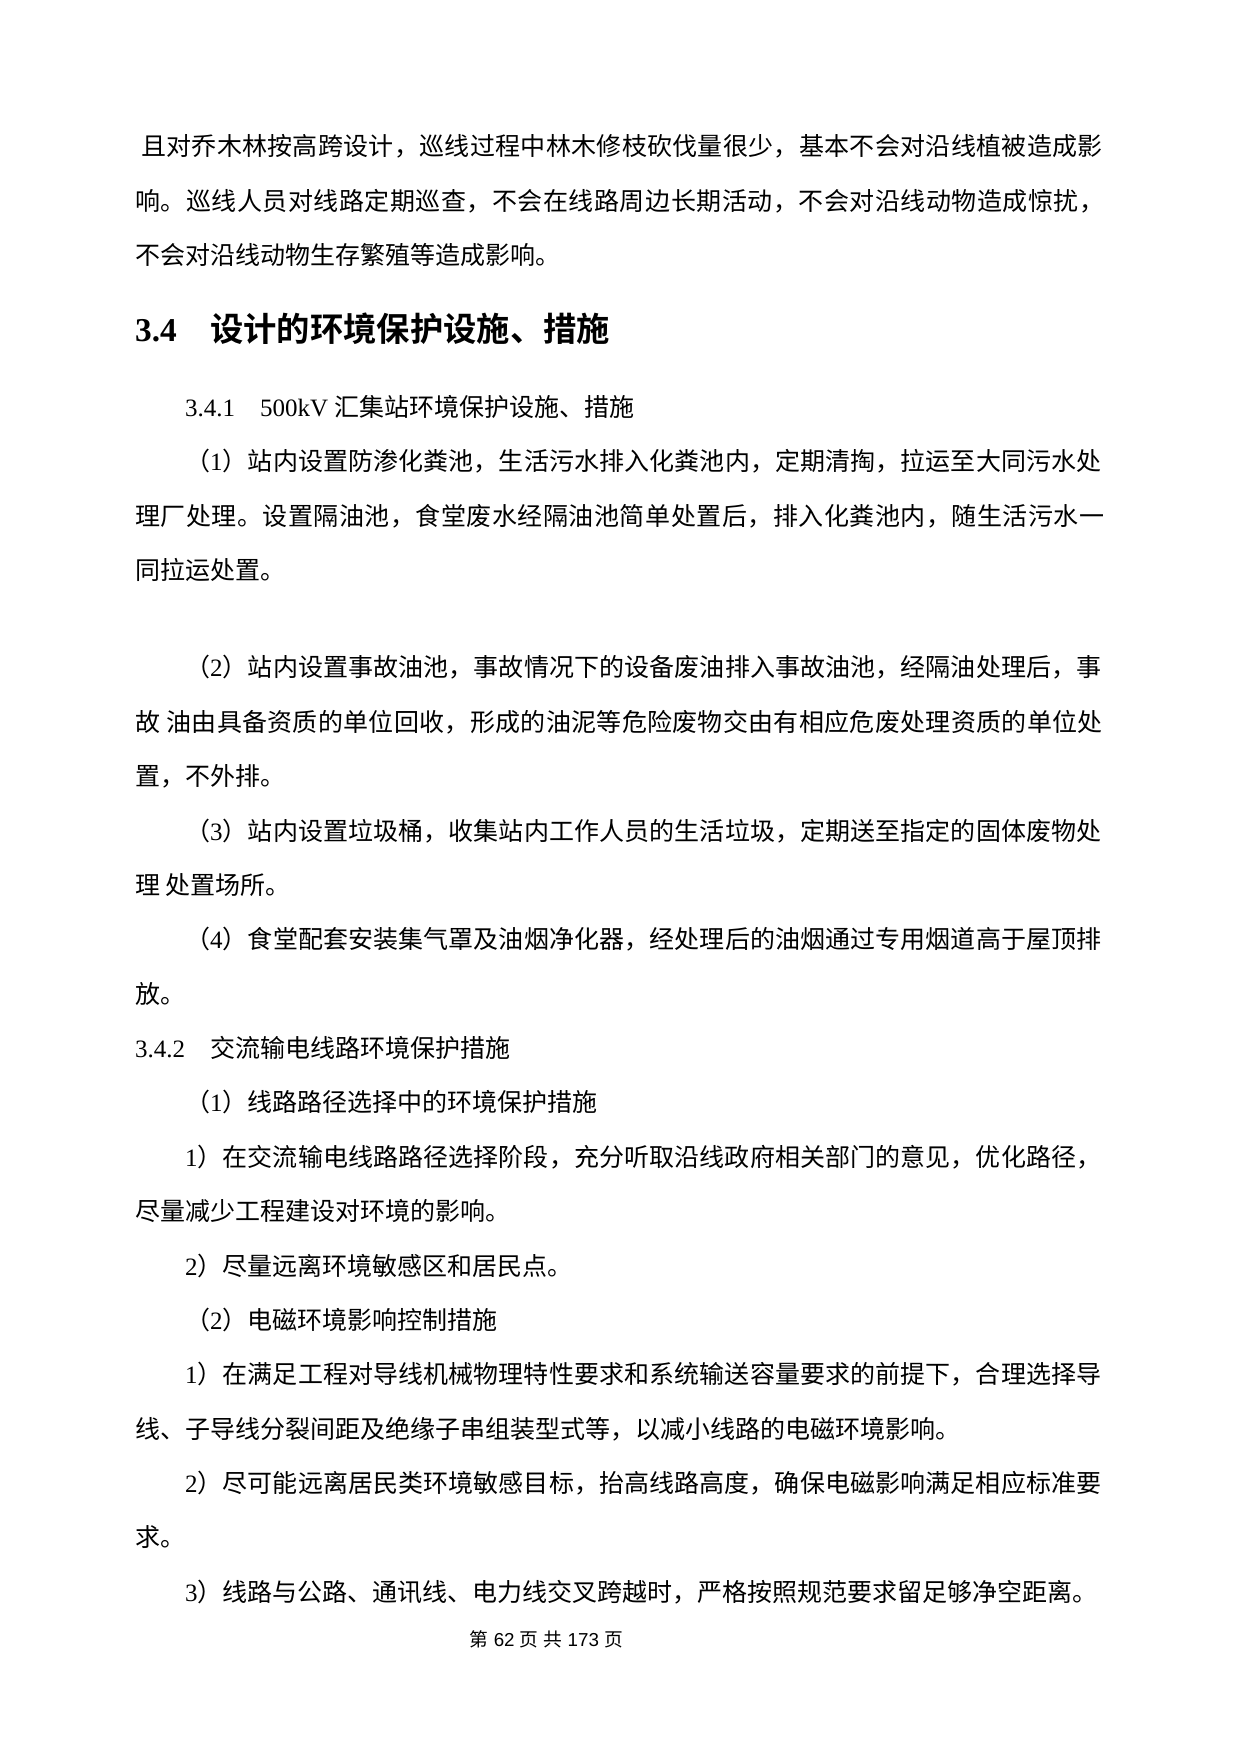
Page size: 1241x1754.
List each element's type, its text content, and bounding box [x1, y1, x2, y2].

list 3.4.1 500kV 汇集站环境保护设施、措施 [135, 387, 1104, 423]
list 1）在交流输电线路路径选择阶段，充分听取沿线政府相关部门的意见，优化路径， 尽量减少工程建设对环境的影响。 [135, 1137, 1104, 1228]
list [135, 127, 1104, 272]
list 3.4.2 交流输电线路环境保护措施 [135, 1028, 1104, 1065]
list （1）线路路径选择中的环境保护措施 [135, 1083, 1104, 1119]
list （3）站内设置垃圾桶，收集站内工作人员的生活垃圾，定期送至指定的固体废物处理 处置场所。 [135, 811, 1104, 902]
list 3）线路与公路、通讯线、电力线交叉跨越时，严格按照规范要求留足够净空距离。 [135, 1572, 1104, 1608]
list 2）尽可能远离居民类环境敏感目标，抬高线路高度，确保电磁影响满足相应标准要求。 [135, 1463, 1104, 1554]
subtitle 3.4 设计的环境保护设施、措施 [135, 302, 1104, 351]
list 1）在满足工程对导线机械物理特性要求和系统输送容量要求的前提下，合理选择导 线、子导线分裂间距及绝缘子串组装型式等，以减小线路的电磁环境影响。 [135, 1355, 1104, 1445]
list 2）尽量远离环境敏感区和居民点。 [135, 1246, 1104, 1282]
list （2）电磁环境影响控制措施 [135, 1300, 1104, 1337]
list （4）食堂配套安装集气罩及油烟净化器，经处理后的油烟通过专用烟道高于屋顶排放。 [135, 920, 1104, 1010]
list （1）站内设置防渗化粪池，生活污水排入化粪池内，定期清掏，拉运至大同污水处理厂处理。设置隔油池，食堂废水经隔油池简单处置后，排入化粪池内，随生活污水一同拉运处置。 [135, 442, 1104, 587]
list （2）站内设置事故油池，事故情况下的设备废油排入事故油池，经隔油处理后，事故 油由具备资质的单位回收，形成的油泥等危险废物交由有相应危废处理资质的单位处置，不外排。 [135, 648, 1104, 793]
